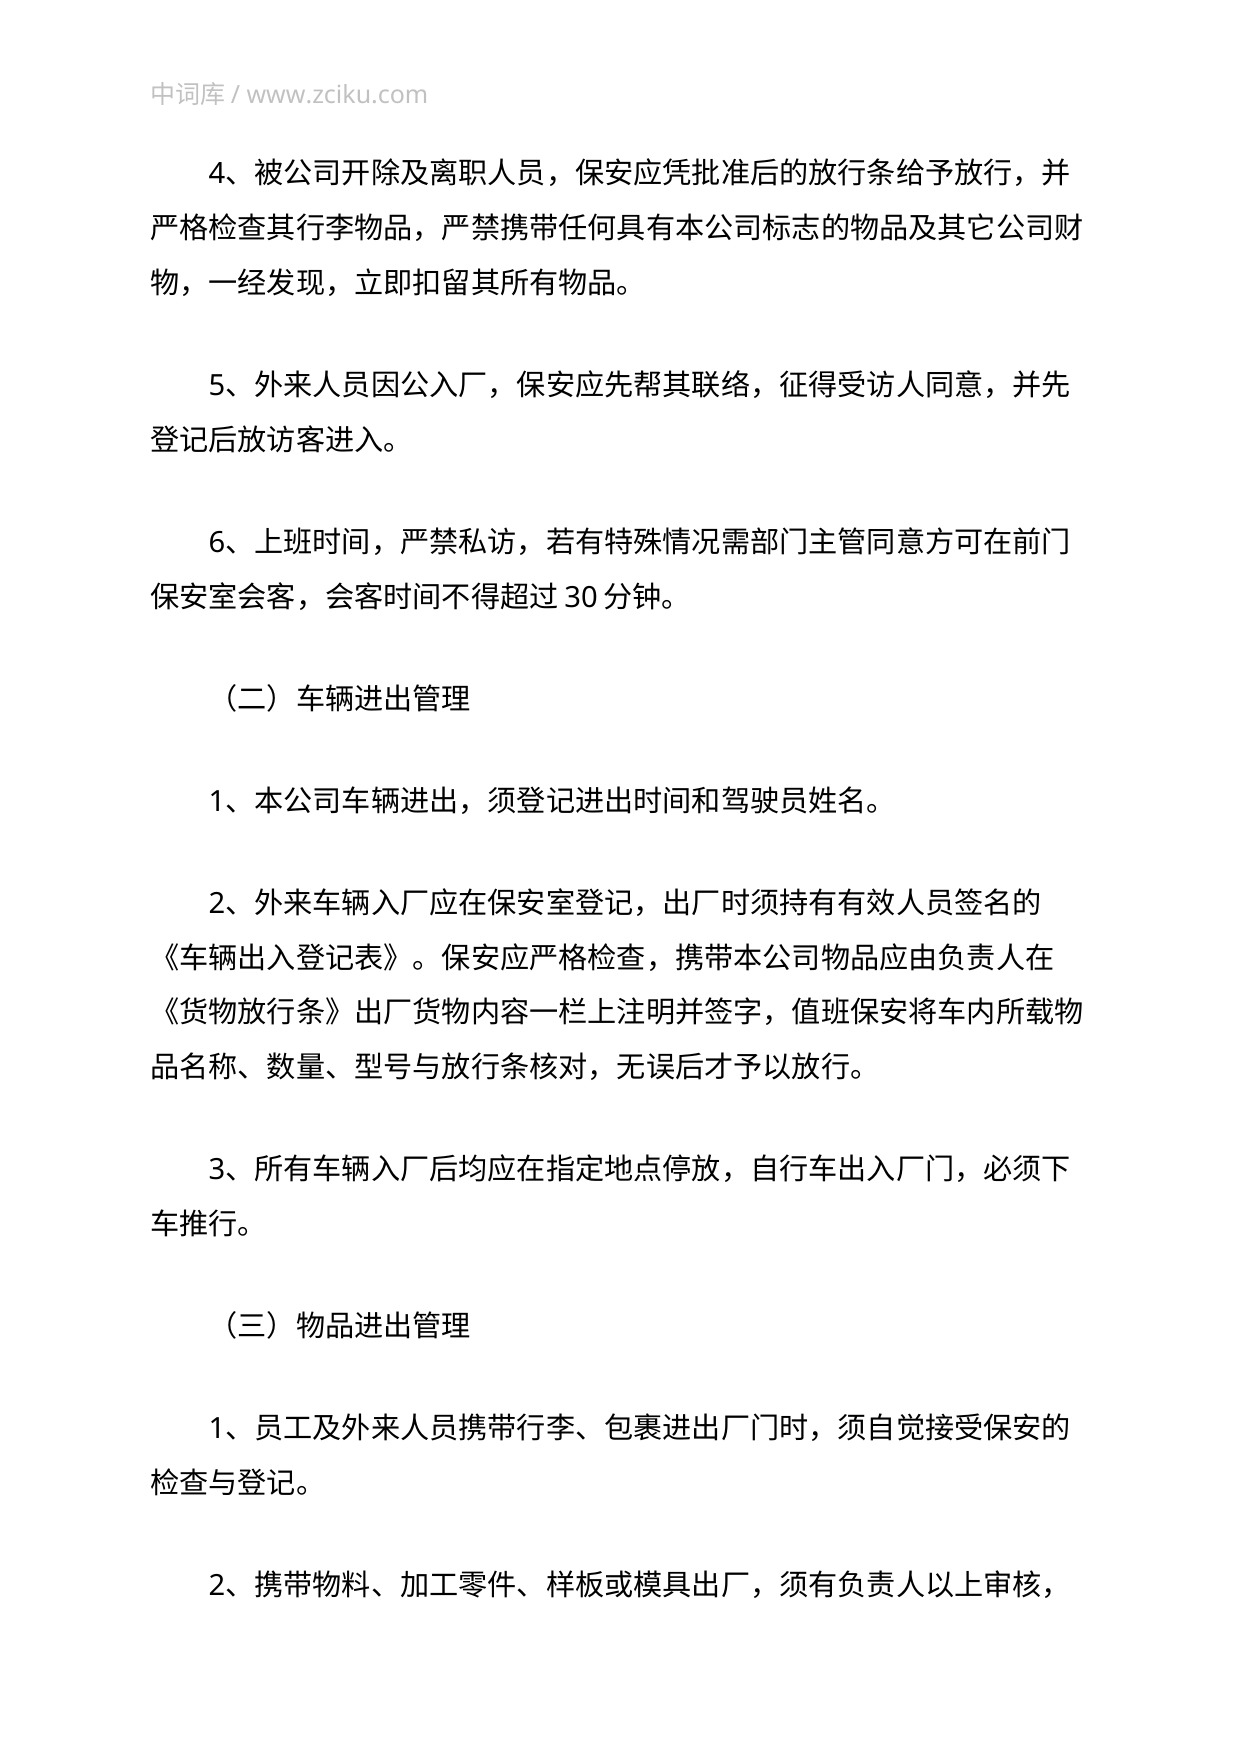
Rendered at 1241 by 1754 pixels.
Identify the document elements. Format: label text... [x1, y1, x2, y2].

text （二）车辆进出管理 [150, 675, 1090, 718]
text 1、本公司车辆进出，须登记进出时间和驾驶员姓名。 [150, 777, 1090, 819]
text 4、被公司开除及离职人员，保安应凭批准后的放行条给予放行，并严格检查其行李物品，严禁携带任何具有本公司标志的物品及其它公司财物，一经发现，立即扣留其所有物品。 [150, 150, 1090, 302]
text 1、员工及外来人员携带行李、包裹进出厂门时，须自觉接受保安的检查与登记。 [150, 1404, 1090, 1502]
text 5、外来人员因公入厂，保安应先帮其联络，征得受访人同意，并先登记后放访客进入。 [150, 362, 1090, 459]
text 2、外来车辆入厂应在保安室登记，出厂时须持有有效人员签名的《车辆出入登记表》。保安应严格检查，携带本公司物品应由负责人在《货物放行条》出厂货物内容一栏上注明并签字，值班保安将车内所载物品名称、数量、型号与放行条核对，无误后才予以放行。 [150, 879, 1090, 1086]
text 6、上班时间，严禁私访，若有特殊情况需部门主管同意方可在前门保安室会客，会客时间不得超过30分钟。 [150, 518, 1090, 616]
text 3、所有车辆入厂后均应在指定地点停放，自行车出入厂门，必须下车推行。 [150, 1146, 1090, 1243]
text （三）物品进出管理 [150, 1302, 1090, 1345]
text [150, 1561, 1090, 1603]
